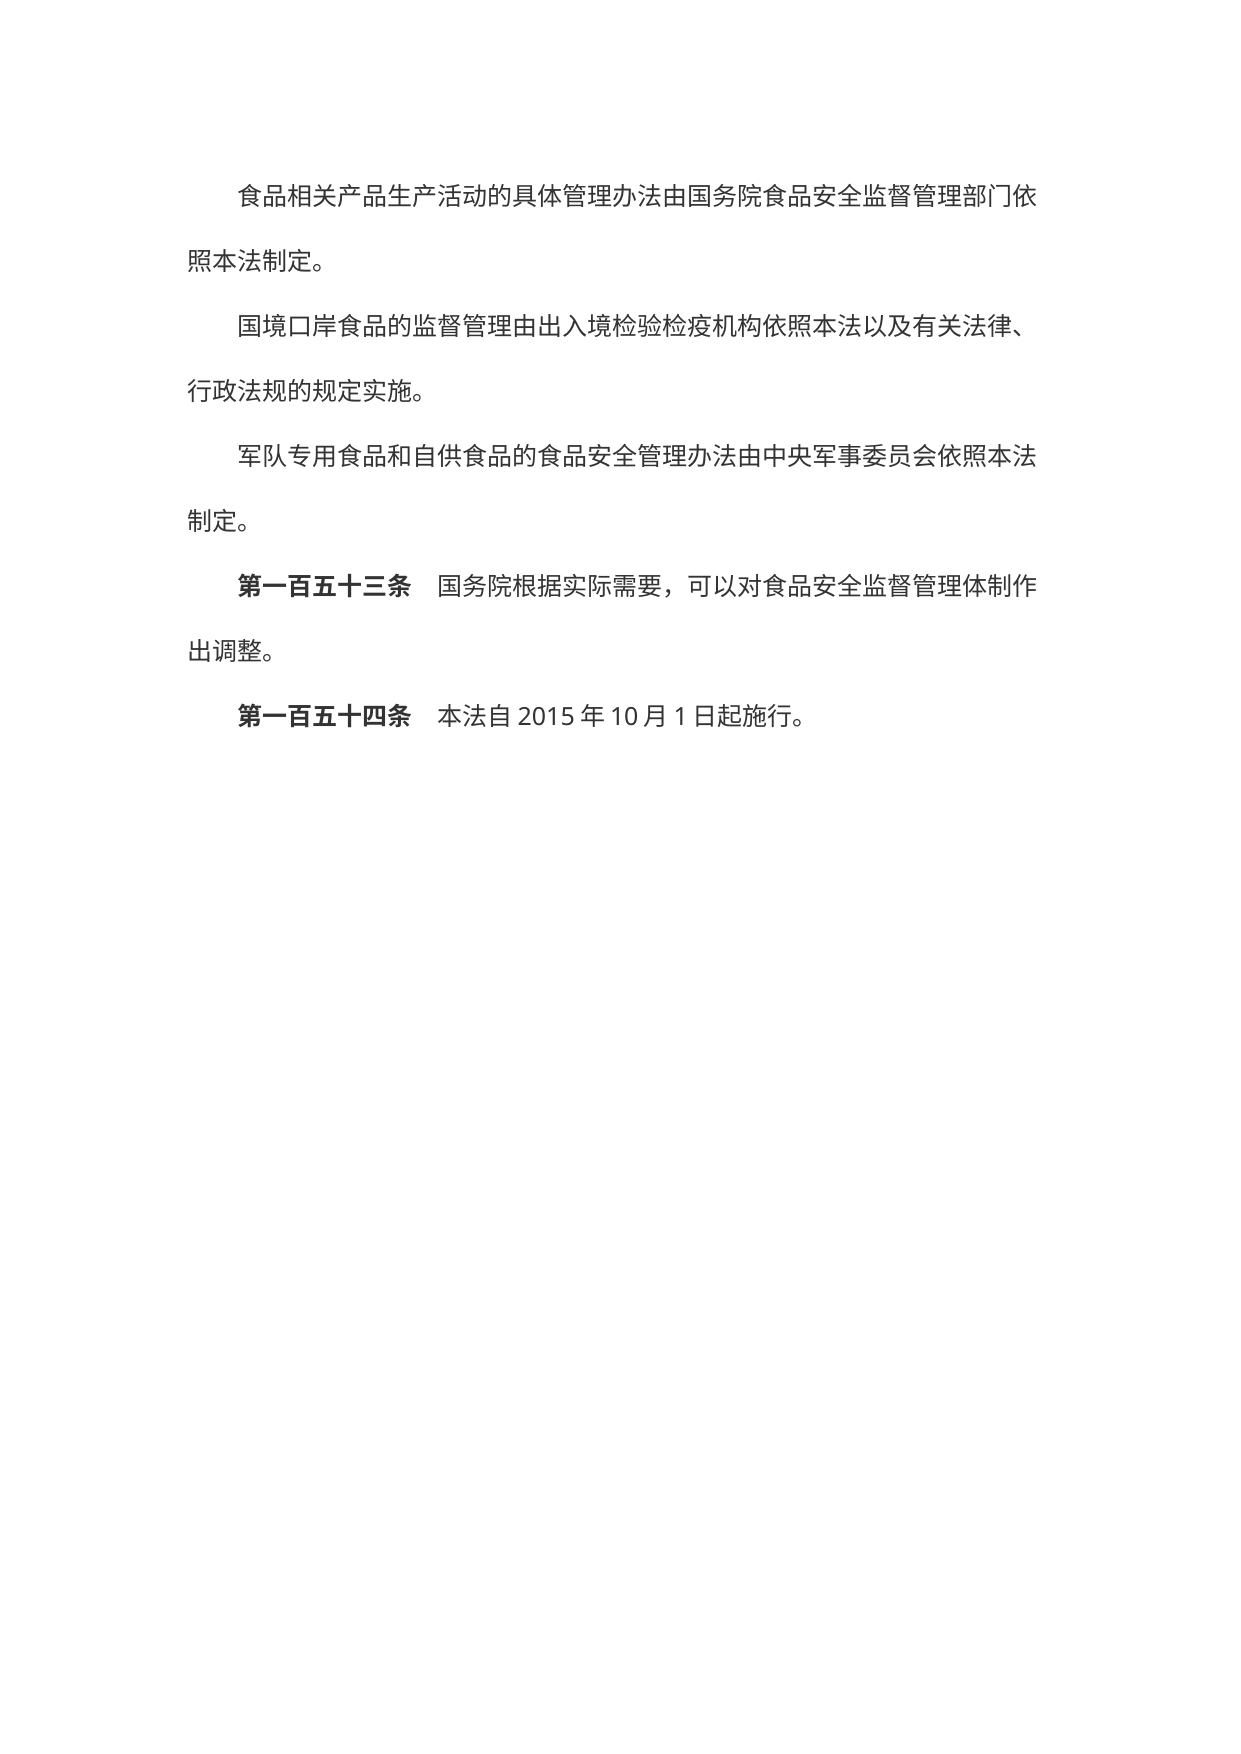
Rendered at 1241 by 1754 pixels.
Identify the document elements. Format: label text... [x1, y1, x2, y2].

text 军队专用食品和自供食品的食品安全管理办法由中央军事委员会依照本法制定。 [187, 422, 1053, 552]
text 食品相关产品生产活动的具体管理办法由国务院食品安全监督管理部门依照本法制定。 [187, 162, 1053, 292]
text 第一百五十三条 国务院根据实际需要，可以对食品安全监督管理体制作出调整。 [187, 552, 1053, 682]
text 国境口岸食品的监督管理由出入境检验检疫机构依照本法以及有关法律、行政法规的规定实施。 [187, 292, 1053, 422]
text 第一百五十四条 本法自2015年10月1日起施行。 [187, 682, 1053, 747]
